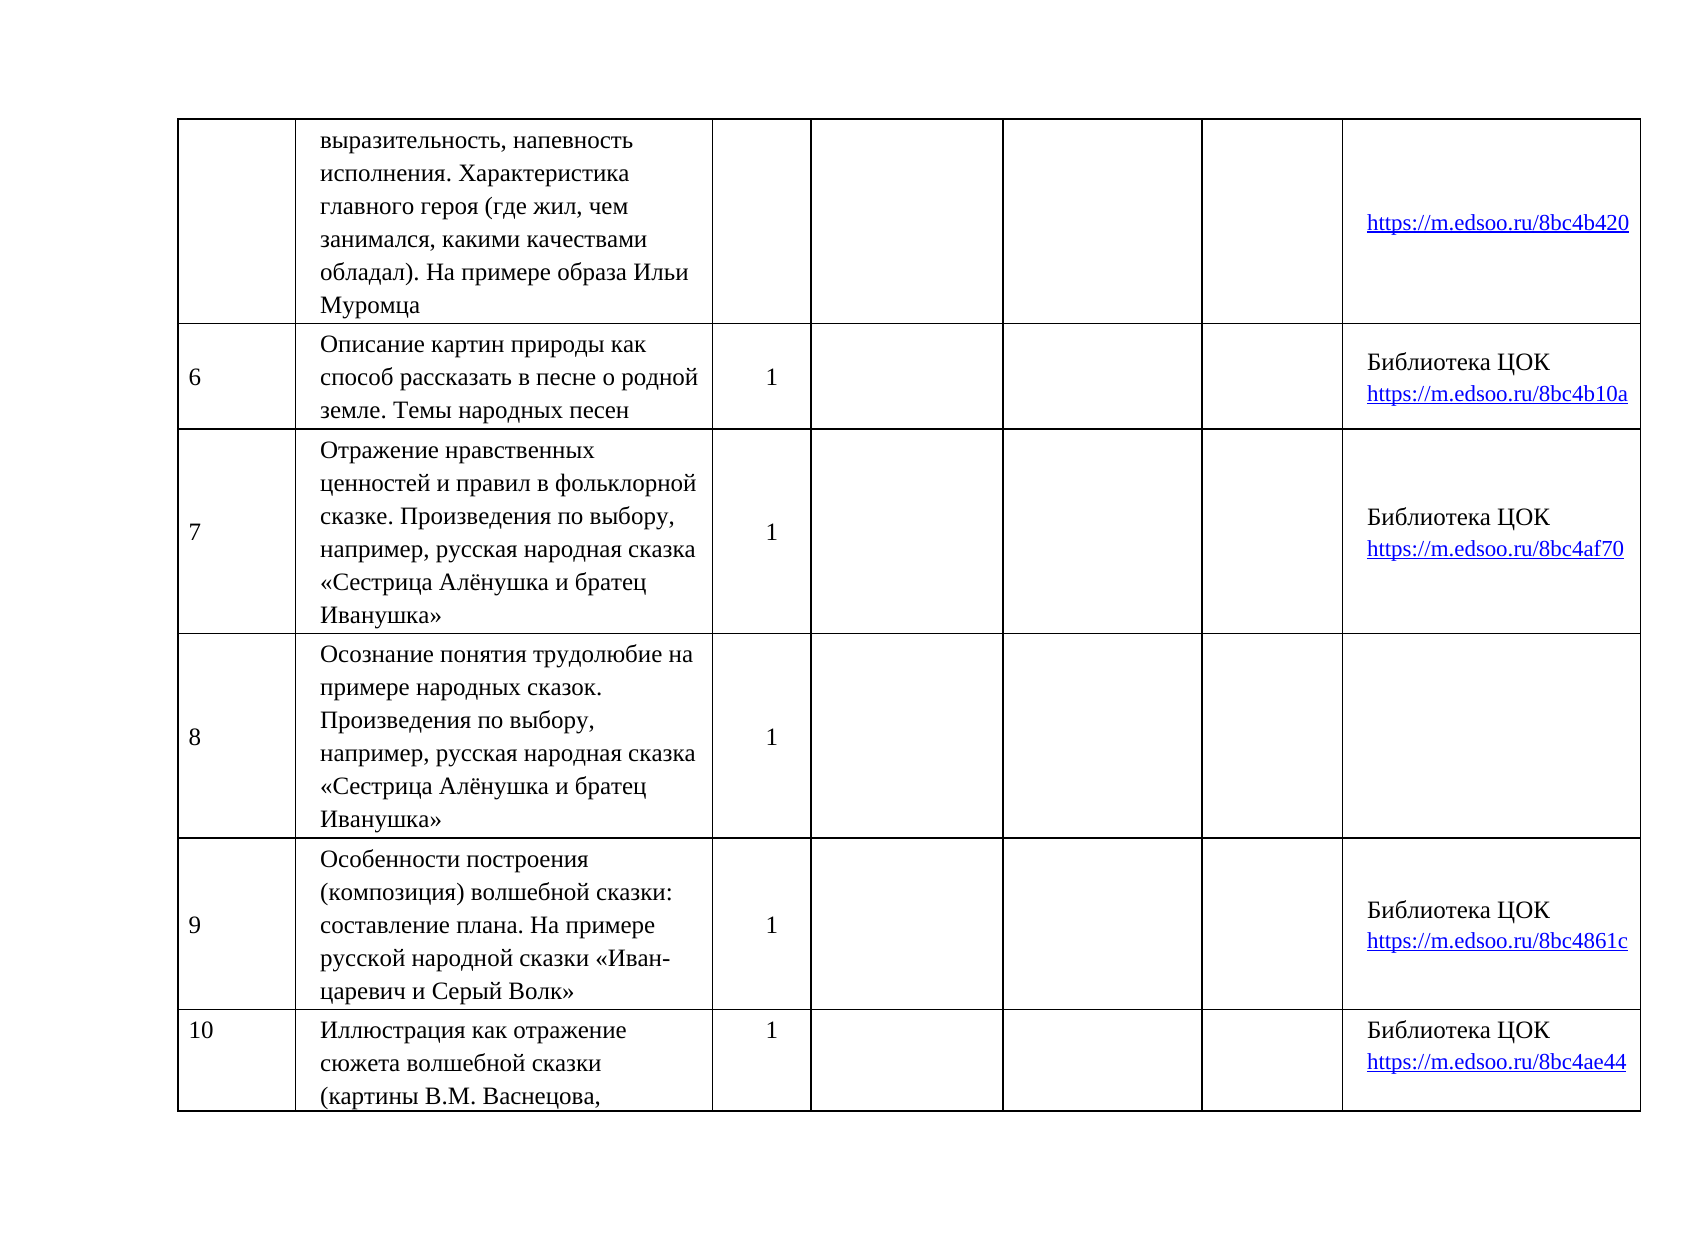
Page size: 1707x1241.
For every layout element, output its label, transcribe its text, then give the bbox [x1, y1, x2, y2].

table_cell [1203, 324, 1342, 428]
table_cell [1343, 1010, 1640, 1110]
table_cell 1 [713, 839, 810, 1008]
table_cell [812, 1010, 1002, 1110]
table_cell [1343, 634, 1640, 837]
table_cell 7 [179, 430, 295, 632]
table_cell 5 [179, 120, 295, 323]
table_cell [1203, 634, 1342, 837]
table_cell [1004, 634, 1201, 837]
table_cell 1 [713, 1010, 810, 1110]
table_cell [1004, 430, 1201, 632]
table_cell 9 [179, 839, 295, 1008]
table_cell [812, 324, 1002, 428]
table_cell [296, 1010, 712, 1110]
table_cell 8 [179, 634, 295, 837]
table_cell Библиотека ЦОК https://m.edsoo.ru/8bc4861c [1343, 839, 1640, 1008]
table_cell [812, 634, 1002, 837]
table_cell 1 [713, 430, 810, 632]
table_cell Особенности построения (композиция) волшебной сказки: составление плана. На примере русской народной сказки «Иван-царевич и Серый Волк» [296, 839, 712, 1008]
table_cell Отражение нравственных ценностей и правил в фольклорной сказке. Произведения по выбору, например, русская народная сказка «Сестрица Алёнушка и братец Иванушка» [296, 430, 712, 632]
table_cell [1004, 1010, 1201, 1110]
table_cell [1004, 324, 1201, 428]
table_cell Описание картин природы как способ рассказать в песне о родной земле. Темы народных песен [296, 324, 712, 428]
table_cell Осознание понятия трудолюбие на примере народных сказок. Произведения по выбору, например, русская народная сказка «Сестрица Алёнушка и братец Иванушка» [296, 634, 712, 837]
table_cell 1 [713, 634, 810, 837]
table_cell 1 [713, 324, 810, 428]
table_cell [812, 120, 1002, 323]
table_cell Библиотека ЦОК https://m.edsoo.ru/8bc4af70 [1343, 430, 1640, 632]
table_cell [1343, 120, 1640, 323]
table_cell [812, 430, 1002, 632]
table_cell [1203, 120, 1342, 323]
table_cell [1004, 839, 1201, 1008]
table_cell Библиотека ЦОК https://m.edsoo.ru/8bc4b10a [1343, 324, 1640, 428]
table_cell [812, 839, 1002, 1008]
table_cell [1203, 430, 1342, 632]
table_cell [1203, 1010, 1342, 1110]
table_cell 1 [713, 120, 810, 323]
table_cell 10 [179, 1010, 295, 1110]
table_cell [1004, 120, 1201, 323]
table_cell 6 [179, 324, 295, 428]
table_cell [1203, 839, 1342, 1008]
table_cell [296, 120, 712, 323]
